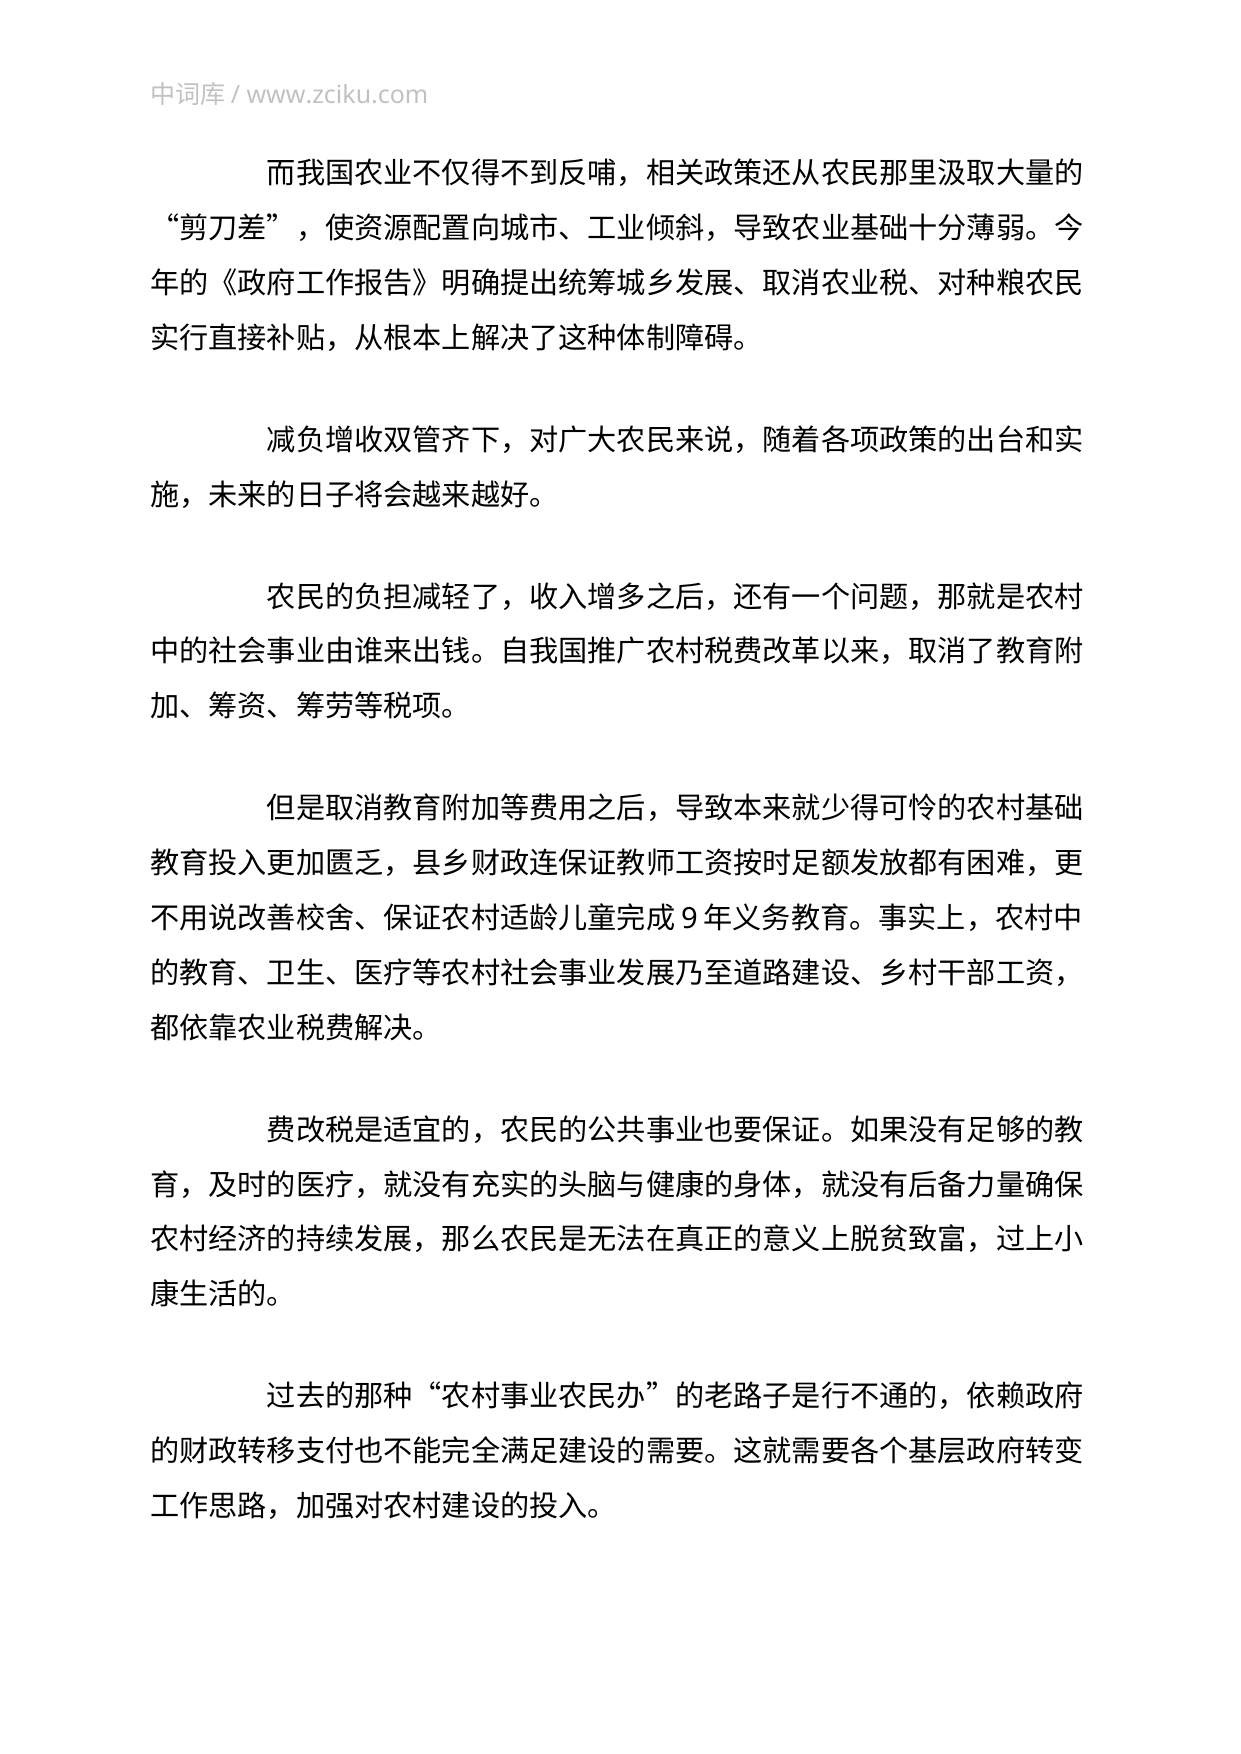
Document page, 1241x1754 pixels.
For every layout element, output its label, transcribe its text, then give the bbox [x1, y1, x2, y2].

text 减负增收双管齐下，对广大农民来说，随着各项政策的出台和实施，未来的日子将会越来越好。 [150, 416, 1090, 514]
text 而我国农业不仅得不到反哺，相关政策还从农民那里汲取大量的“剪刀差”，使资源配置向城市、工业倾斜，导致农业基础十分薄弱。今年的《政府工作报告》明确提出统筹城乡发展、取消农业税、对种粮农民实行直接补贴，从根本上解决了这种体制障碍。 [150, 150, 1090, 357]
text 过去的那种“农村事业农民办”的老路子是行不通的，依赖政府的财政转移支付也不能完全满足建设的需要。这就需要各个基层政府转变工作思路，加强对农村建设的投入。 [150, 1373, 1090, 1525]
text 费改税是适宜的，农民的公共事业也要保证。如果没有足够的教育，及时的医疗，就没有充实的头脑与健康的身体，就没有后备力量确保农村经济的持续发展，那么农民是无法在真正的意义上脱贫致富，过上小康生活的。 [150, 1106, 1090, 1313]
text 农民的负担减轻了，收入增多之后，还有一个问题，那就是农村中的社会事业由谁来出钱。自我国推广农村税费改革以来，取消了教育附加、筹资、筹劳等税项。 [150, 573, 1090, 725]
text 但是取消教育附加等费用之后，导致本来就少得可怜的农村基础教育投入更加匮乏，县乡财政连保证教师工资按时足额发放都有困难，更不用说改善校舍、保证农村适龄儿童完成9年义务教育。事实上，农村中的教育、卫生、医疗等农村社会事业发展乃至道路建设、乡村干部工资，都依靠农业税费解决。 [150, 785, 1090, 1047]
